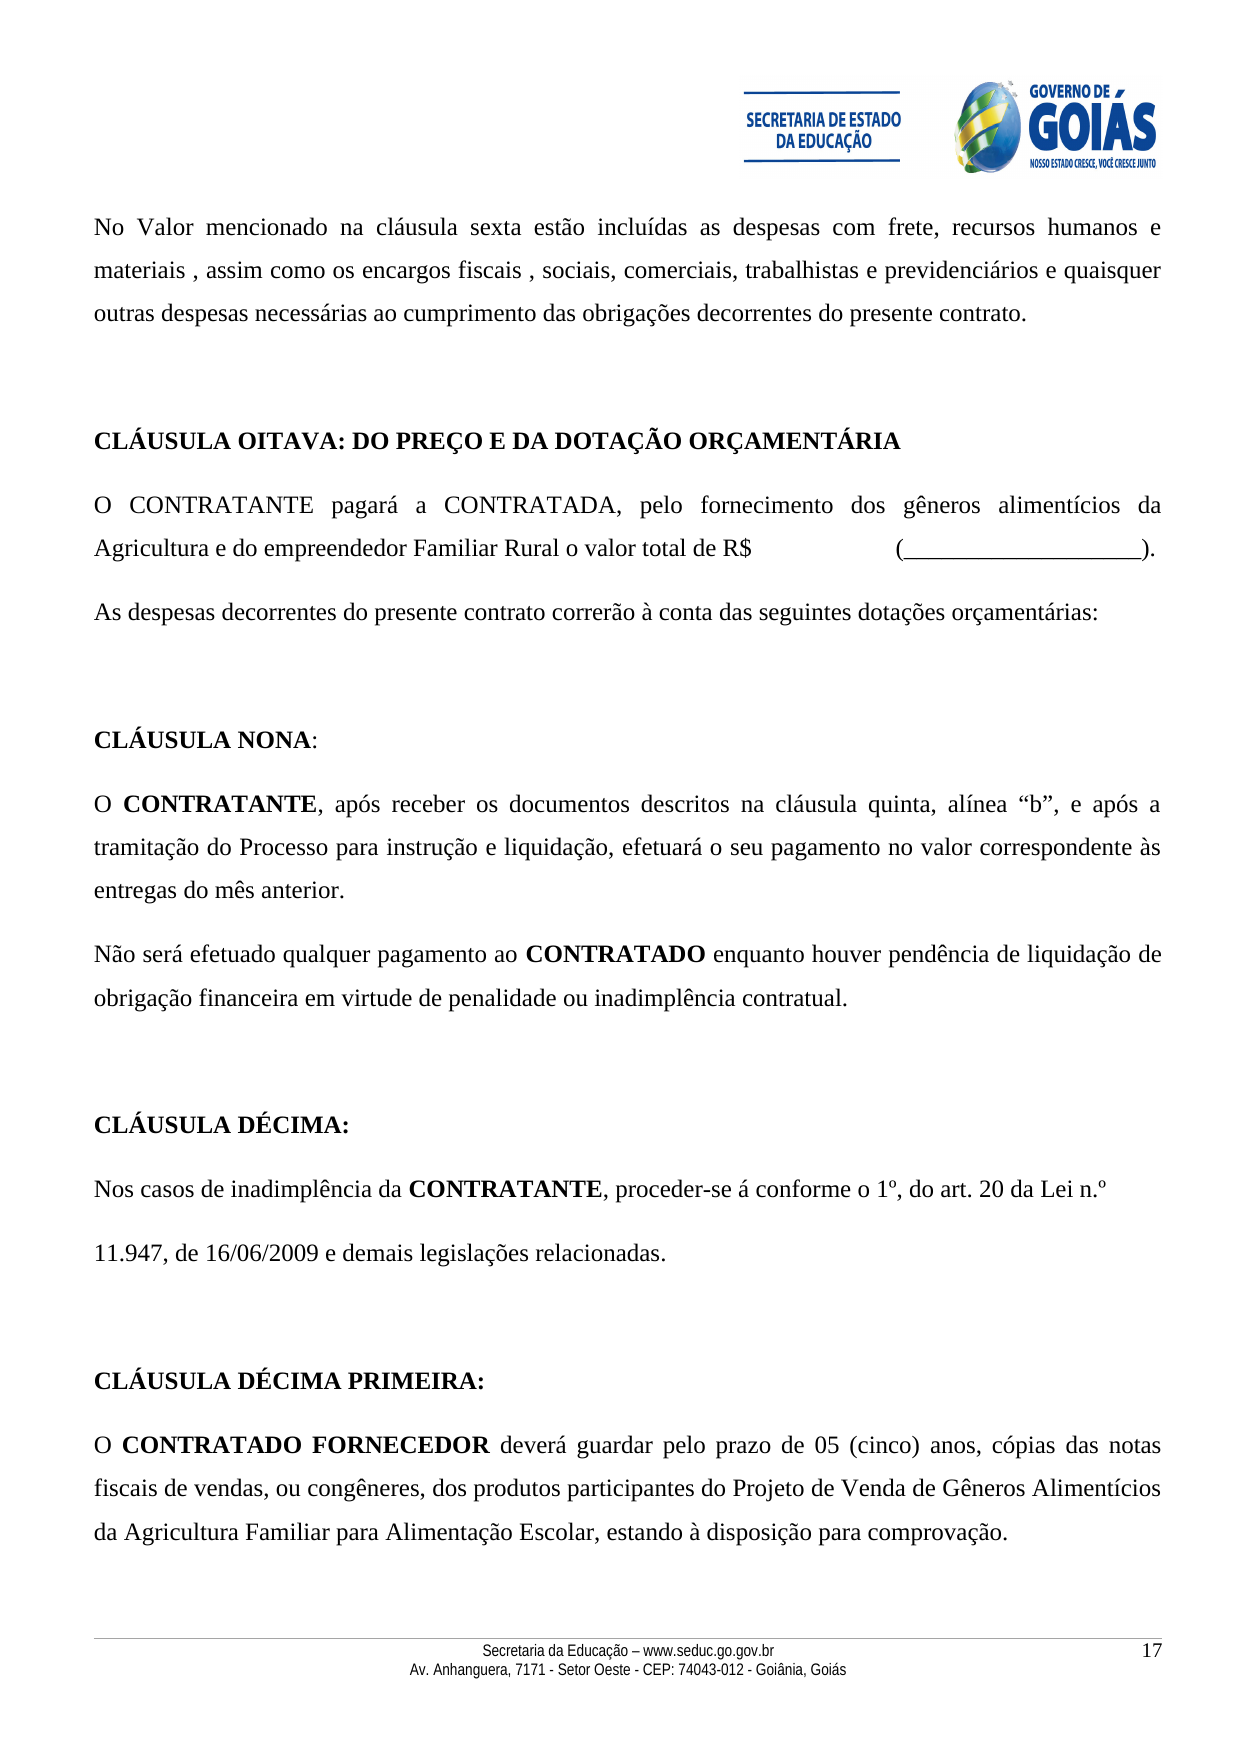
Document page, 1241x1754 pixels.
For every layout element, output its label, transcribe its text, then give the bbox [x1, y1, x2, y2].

text 11.947, de 16/06/2009 e demais legislações relacionadas. [94, 1238, 1162, 1267]
text O CONTRATANTE pagará a CONTRATADA, pelo fornecimento dos gêneros alimentícios da Agricultura e do empreendedor Familiar Rural o valor total de R$ (___________________). [94, 490, 1162, 562]
text O CONTRATANTE, após receber os documentos descritos na cláusula quinta, alínea “b”, e após a tramitação do Processo para instrução e liquidação, efetuará o seu pagamento no valor correspondente às entregas do mês anterior. [94, 789, 1162, 904]
text Nos casos de inadimplência da CONTRATANTE, proceder-se á conforme o 1º, do art. 20 da Lei n.º [94, 1174, 1162, 1203]
text CLÁUSULA DÉCIMA PRIMEIRA: [94, 1366, 1162, 1395]
text O CONTRATADO FORNECEDOR deverá guardar pelo prazo de 05 (cinco) anos, cópias das notas fiscais de vendas, ou congêneres, dos produtos participantes do Projeto de Venda de Gêneros Alimentícios da Agricultura Familiar para Alimentação Escolar, estando à disposição para comprovação. [94, 1430, 1162, 1545]
text Não será efetuado qualquer pagamento ao CONTRATADO enquanto houver pendência de liquidação de obrigação financeira em virtude de penalidade ou inadimplência contratual. [94, 939, 1162, 1011]
text As despesas decorrentes do presente contrato correrão à conta das seguintes dotações orçamentárias: [94, 597, 1162, 626]
text CLÁUSULA DÉCIMA: [94, 1111, 1162, 1139]
text CLÁUSULA OITAVA: DO PREÇO E DA DOTAÇÃO ORÇAMENTÁRIA [94, 426, 1162, 455]
text CLÁUSULA NONA: [94, 725, 1162, 754]
picture [738, 75, 1163, 179]
text No Valor mencionado na cláusula sexta estão incluídas as despesas com frete, recursos humanos e materiais , assim como os encargos fiscais , sociais, comerciais, trabalhistas e previdenciários e quaisquer outras despesas necessárias ao cumprimento das obrigações decorrentes do presente contrato. [94, 212, 1162, 327]
